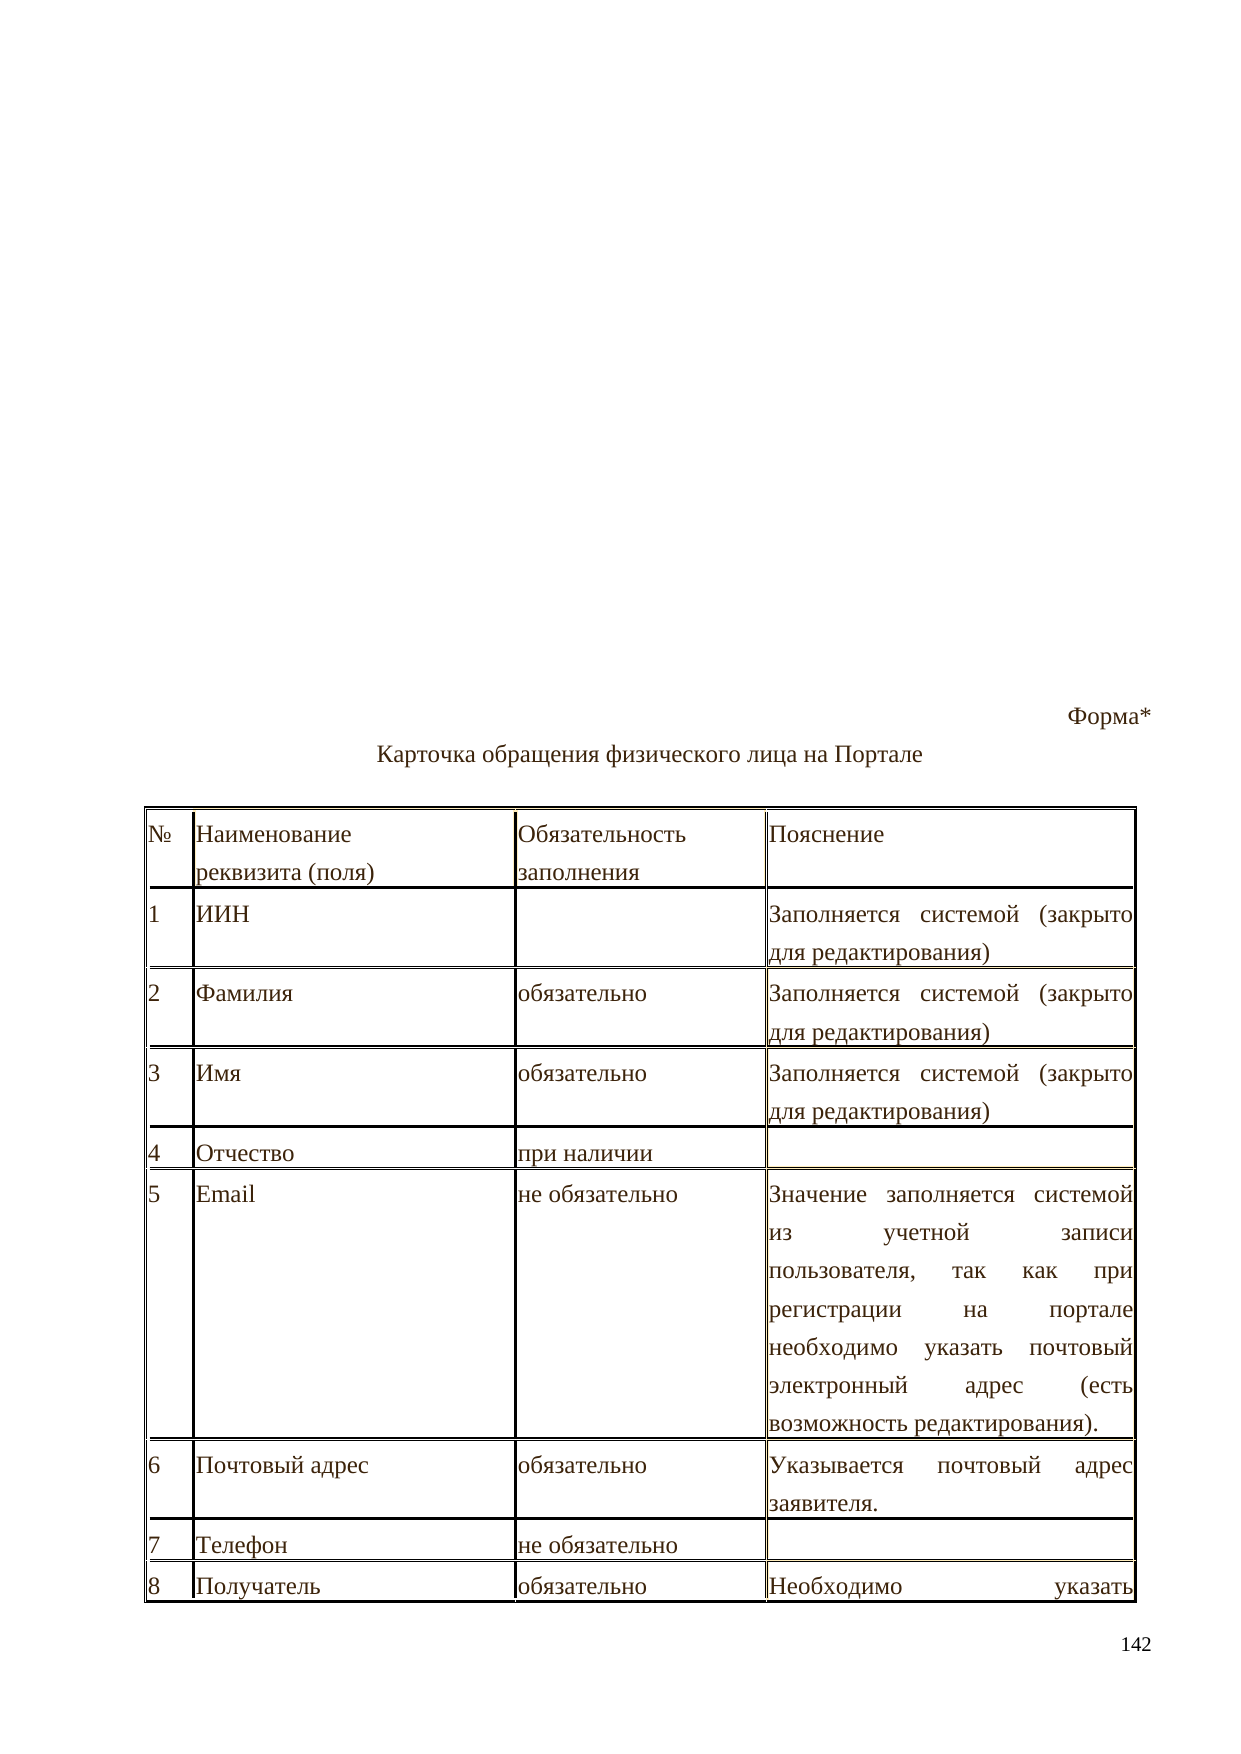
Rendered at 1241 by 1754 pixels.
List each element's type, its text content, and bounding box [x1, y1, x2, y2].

text Карточка обращения физического лица на Портале [148, 730, 1152, 768]
table_cell 5 [147, 1166, 192, 1437]
table_cell 3 [147, 1045, 192, 1125]
table_cell обязательно [517, 1049, 765, 1125]
text Форма* [148, 692, 1152, 730]
table_cell 1 [147, 886, 192, 966]
table_cell обязательно [517, 1441, 765, 1517]
table_cell 2 [145, 966, 193, 1045]
table_cell не обязательно [517, 1170, 765, 1437]
table_header № [147, 810, 193, 886]
table_cell [517, 889, 765, 966]
table_cell 6 [147, 1437, 192, 1517]
table_cell обязательно [517, 969, 765, 1045]
table_header Пояснение [766, 810, 1134, 886]
table_cell Имя [195, 1049, 514, 1125]
table_cell Фамилия [195, 969, 514, 1045]
table_cell Email [195, 1170, 514, 1437]
table_cell Почтовый адрес [195, 1441, 514, 1517]
table_cell ИИН [195, 889, 514, 966]
